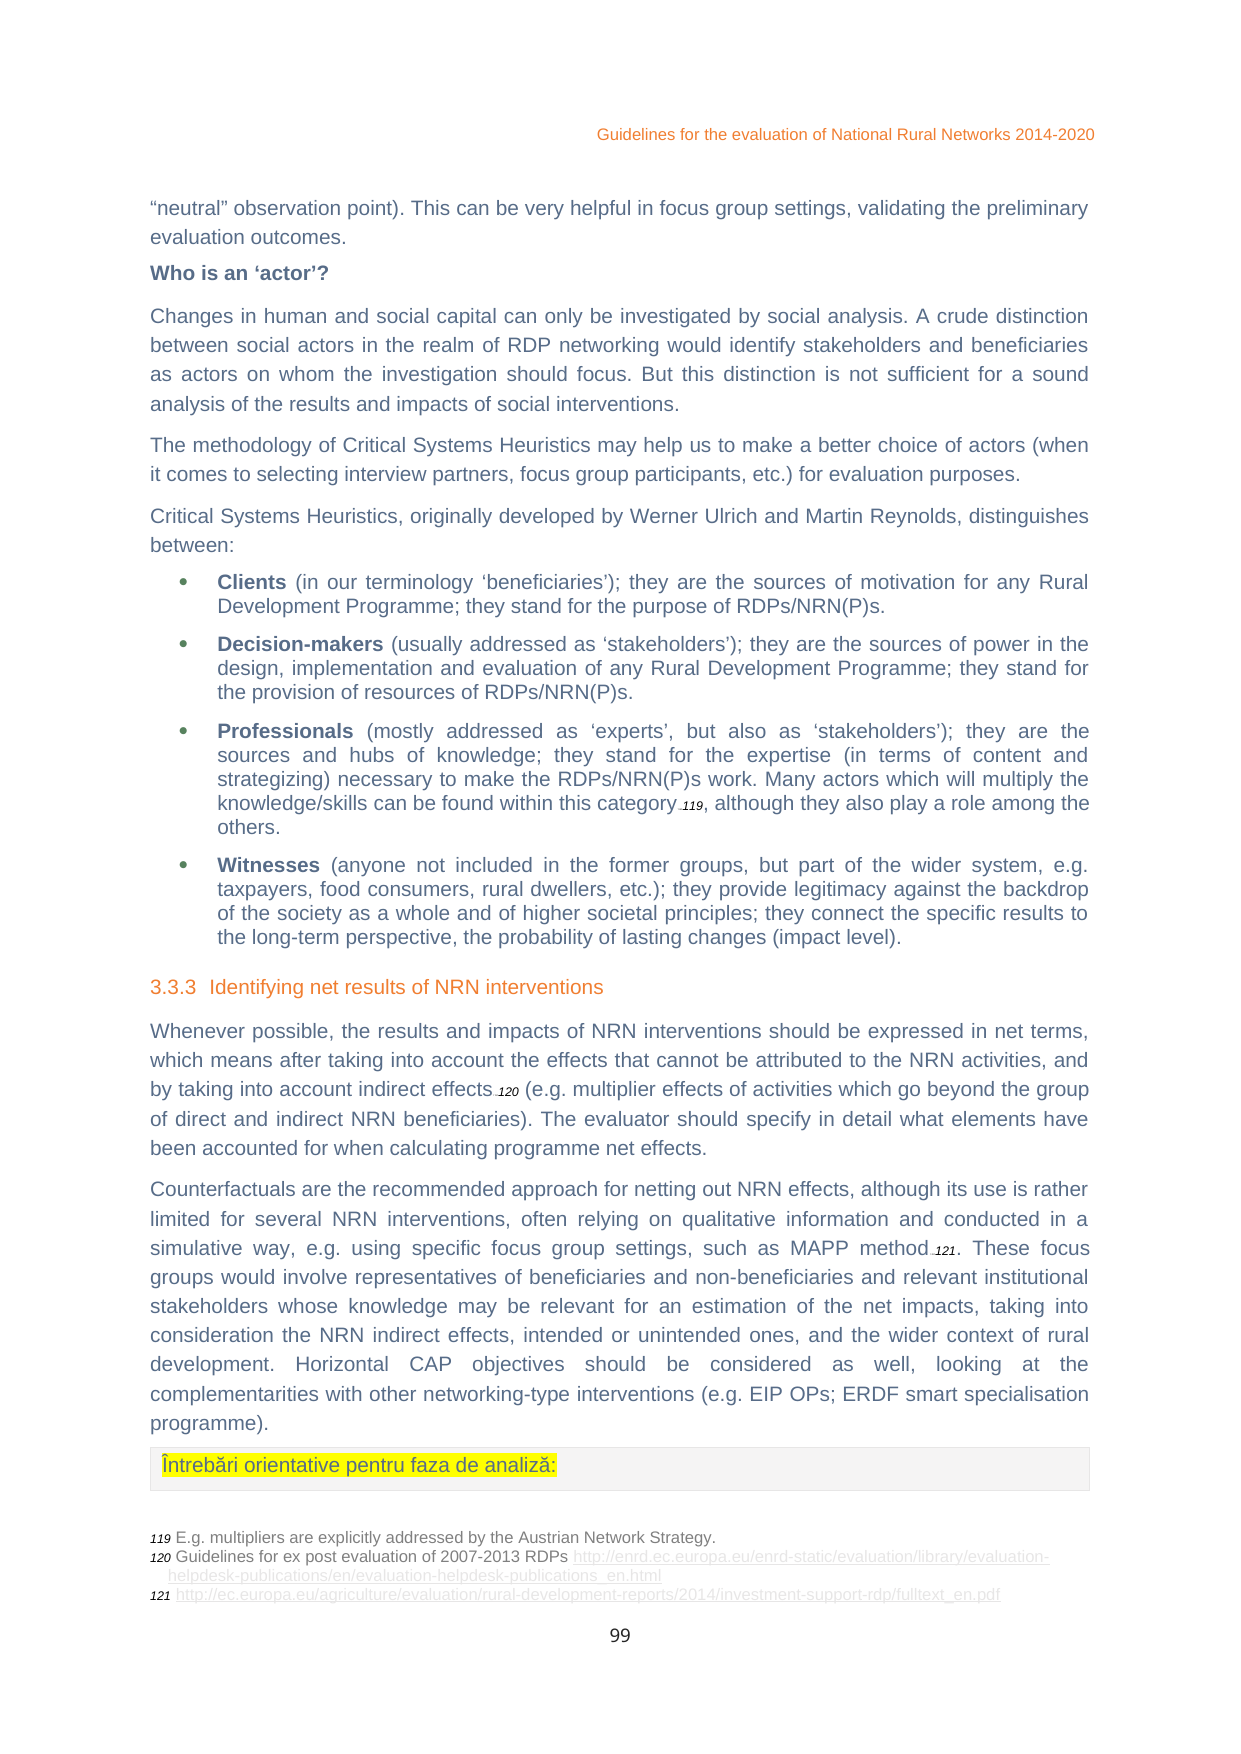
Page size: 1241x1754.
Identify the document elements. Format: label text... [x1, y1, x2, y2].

list Witnesses (anyone not included in the former groups, but part of the wider system, e.g. taxpayers, food consumers, rural dwellers, etc.); they provide legitimacy against the backdrop of the society as a whole and of higher societal principles; they connect the specific results to the long-term perspective, the probability of lasting changes (impact level). [179, 853, 1090, 949]
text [150, 190, 1090, 249]
text Whenever possible, the results and impacts of NRN interventions should be expressed in net terms, which means after taking into account the effects that cannot be attributed to the NRN activities, and by taking into account indirect effects119F (e.g. multiplier effects of activities which go beyond the group of direct and indirect NRN beneficiaries). The evaluator should specify in detail what elements have been accounted for when calculating programme net effects. [150, 1014, 1090, 1159]
subtitle Identifying net results of NRN interventions [150, 974, 1090, 999]
text Critical Systems Heuristics, originally developed by Werner Ulrich and Martin Reynolds, distinguishes between: [150, 499, 1090, 557]
list Clients (in our terminology ‘beneficiaries’); they are the sources of motivation for any Rural Development Programme; they stand for the purpose of RDPs/NRN(P)s. [179, 569, 1090, 617]
text The methodology of Critical Systems Heuristics may help us to make a better choice of actors (when it comes to selecting interview partners, focus group participants, etc.) for evaluation purposes. [150, 428, 1090, 486]
text Changes in human and social capital can only be investigated by social analysis. A crude distinction between social actors in the realm of RDP networking would identify stakeholders and beneficiaries as actors on whom the investigation should focus. But this distinction is not sufficient for a sound analysis of the results and impacts of social interventions. [150, 299, 1090, 415]
list Decision-makers (usually addressed as ‘stakeholders’); they are the sources of power in the design, implementation and evaluation of any Rural Development Programme; they stand for the provision of resources of RDPs/NRN(P)s. [179, 632, 1090, 704]
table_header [151, 1448, 1089, 1490]
list Professionals (mostly addressed as ‘experts’, but also as ‘stakeholders’); they are the sources and hubs of knowledge; they stand for the expertise (in terms of content and strategizing) necessary to make the RDPs/NRN(P)s work. Many actors which will multiply the knowledge/skills can be found within this category118F, although they also play a role among the others. [179, 719, 1090, 838]
subtitle Who is an ‘actor’? [150, 263, 1090, 284]
text Counterfactuals are the recommended approach for netting out NRN effects, although its use is rather limited for several NRN interventions, often relying on qualitative information and conducted in a simulative way, e.g. using specific focus group settings, such as MAPP method120F. These focus groups would involve representatives of beneficiaries and non-beneficiaries and relevant institutional stakeholders whose knowledge may be relevant for an estimation of the net impacts, taking into consideration the NRN indirect effects, intended or unintended ones, and the wider context of rural development. Horizontal CAP objectives should be considered as well, looking at the complementarities with other networking-type interventions (e.g. EIP OPs; ERDF smart specialisation programme). [150, 1172, 1090, 1434]
